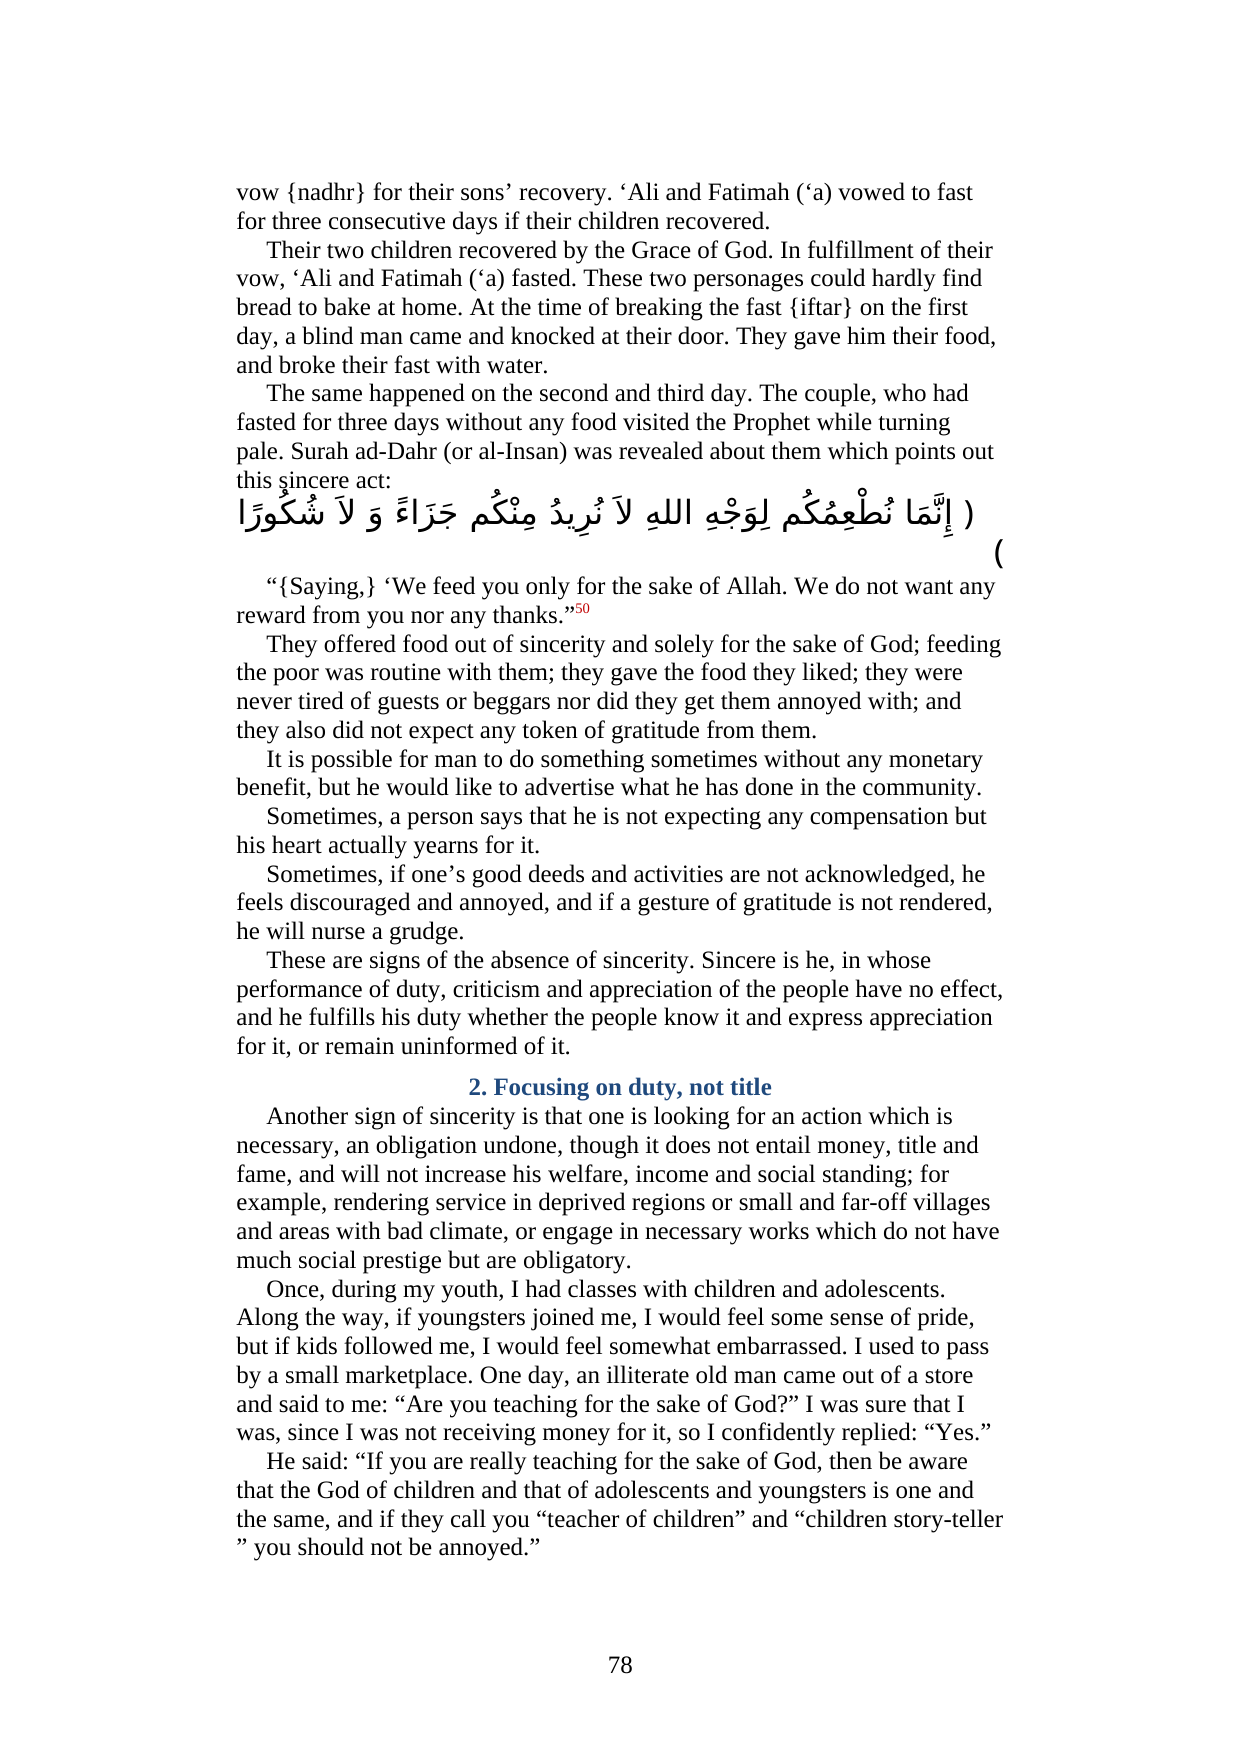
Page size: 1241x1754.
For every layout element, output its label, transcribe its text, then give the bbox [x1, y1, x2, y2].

text These are signs of the absence of sincerity. Sincere is he, in whose performance of duty, criticism and appreciation of the people have no effect, and he fulfills his duty whether the people know it and express appreciation for it, or remain uninformed of it. [236, 945, 1004, 1060]
text Once, during my youth, I had classes with children and adolescents. Along the way, if youngsters joined me, I would feel some sense of pride, but if kids followed me, I would feel somewhat embarrassed. I used to pass by a small marketplace. One day, an illiterate old man came out of a store and said to me: “Are you teaching for the sake of God?” I was sure that I was, since I was not receiving money for it, so I confidently replied: “Yes.” [236, 1274, 1004, 1446]
text Another sign of sincerity is that one is looking for an action which is necessary, an obligation undone, though it does not entail money, title and fame, and will not increase his welfare, income and social standing; for example, rendering service in deprived regions or small and far-off villages and areas with bad climate, or engage in necessary works which do not have much social prestige but are obligatory. [236, 1101, 1004, 1274]
text “{Saying,} ‘We feed you only for the sake of Allah. We do not want any reward from you nor any thanks.”50 [236, 571, 1004, 629]
text They offered food out of sincerity and solely for the sake of God; feeding the poor was routine with them; they gave the food they liked; they were never tired of guests or beggars nor did they get them annoyed with; and they also did not expect any token of gratitude from them. [236, 629, 1004, 744]
text Sometimes, a person says that he is not expecting any compensation but his heart actually yearns for it. [236, 801, 1004, 859]
text He said: “If you are really teaching for the sake of God, then be aware that the God of children and that of adolescents and youngsters is one and the same, and if they call you “teacher of children” and “children story-teller ” you should not be annoyed.” [236, 1446, 1004, 1561]
text Their two children recovered by the Grace of God. In fulfillment of their vow, ‘Ali and Fatimah (‘a) fasted. These two personages could hardly find bread to bake at home. At the time of breaking the fast {iftar} on the first day, a blind man came and knocked at their door. They gave him their food, and broke their fast with water. [236, 235, 1004, 378]
text It is possible for man to do something sometimes without any monetary benefit, but he would like to advertise what he has done in the community. [236, 744, 1004, 801]
subtitle 2. Focusing on duty, not title [236, 1072, 1004, 1101]
text ﴿ إِنَّمَا نُطْعِمُكُم لِوَجْهِ اللهِ لاَ نُرِيدُ مِنْكُم جَزَاءً وَ لاَ شُكُورًا ﴾ [236, 493, 1004, 571]
text Sometimes, if one’s good deeds and activities are not acknowledged, he feels discouraged and annoyed, and if a gesture of gratitude is not rendered, he will nurse a grudge. [236, 859, 1004, 945]
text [236, 177, 1004, 235]
text The same happened on the second and third day. The couple, who had fasted for three days without any food visited the Prophet while turning pale. Surah ad-Dahr (or al-Insan) was revealed about them which points out this sincere act: [236, 378, 1004, 493]
